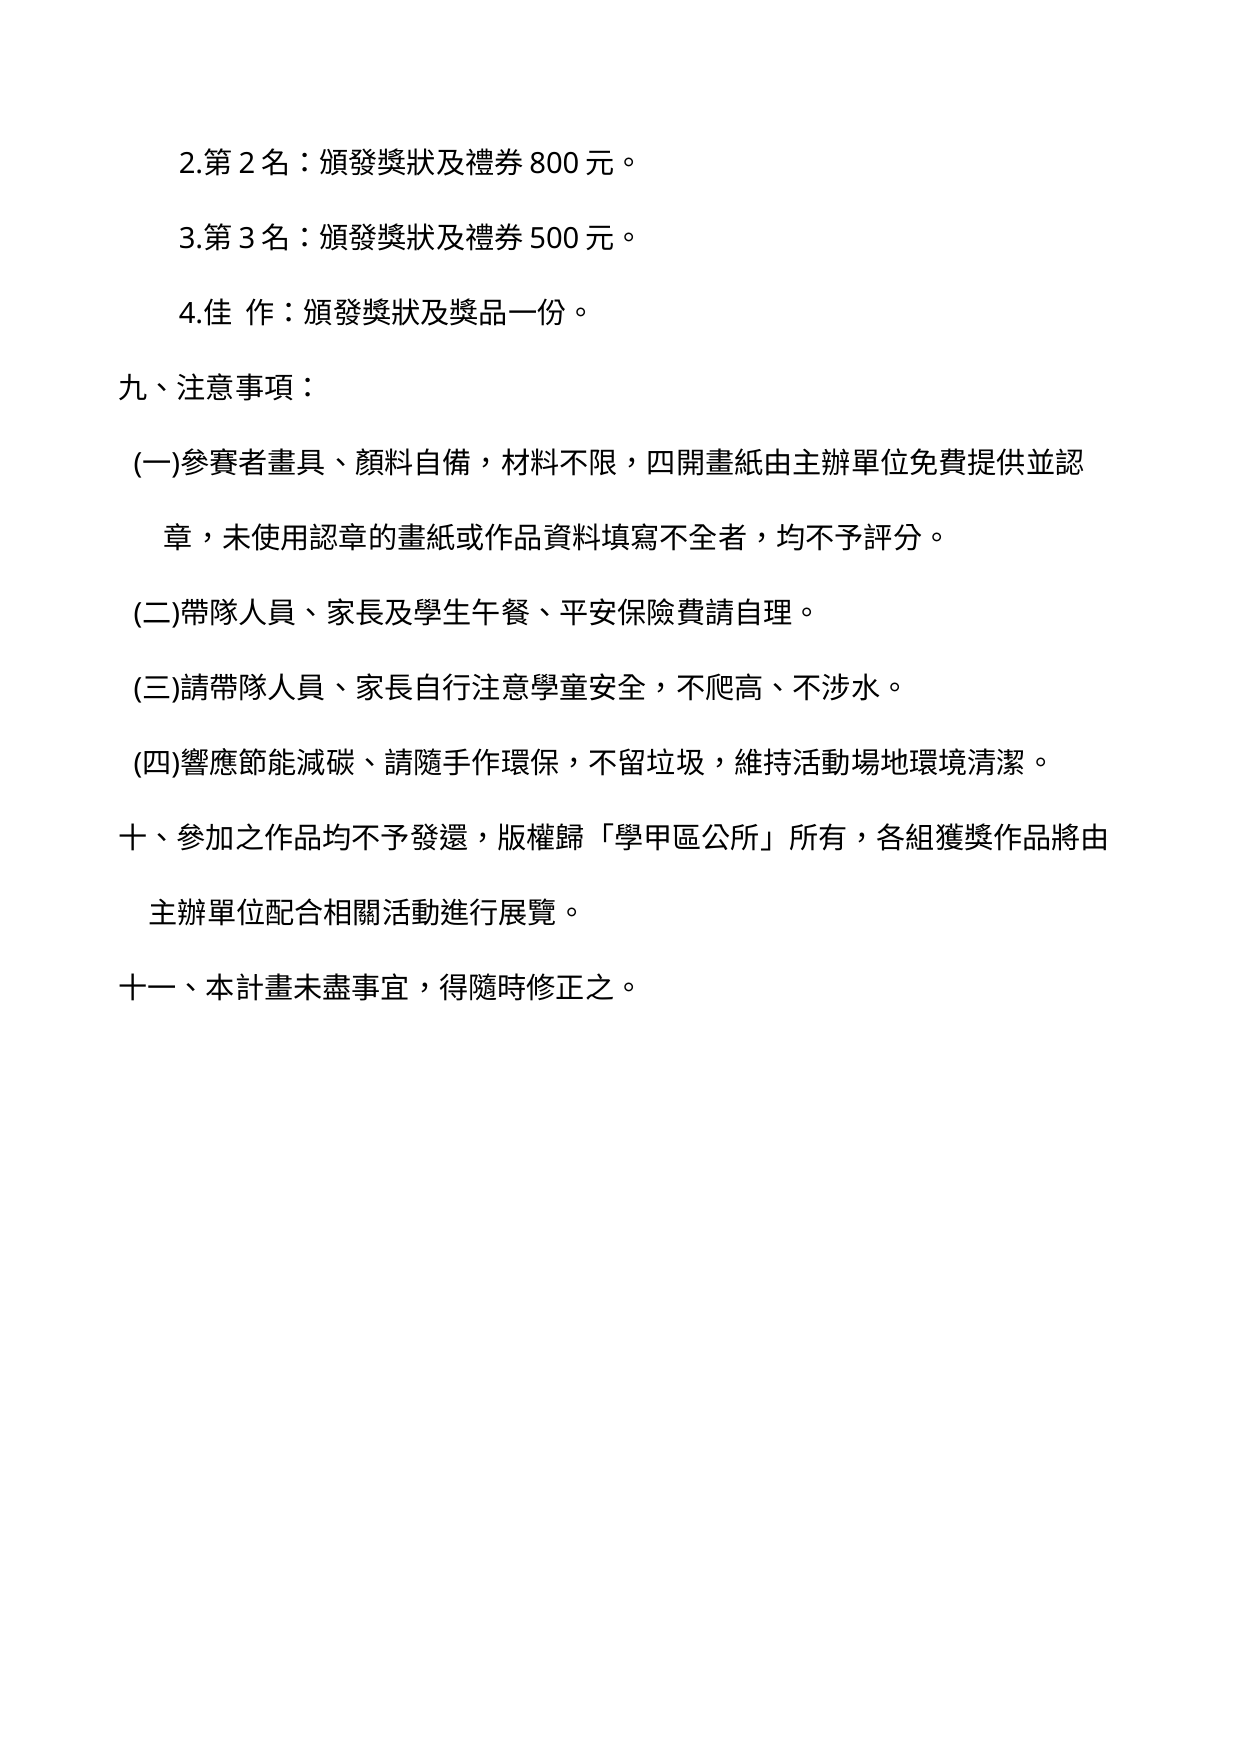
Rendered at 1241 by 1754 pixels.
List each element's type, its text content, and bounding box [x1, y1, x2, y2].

text (四)響應節能減碳、請隨手作環保，不留垃圾，維持活動場地環境清潔。 [118, 723, 1122, 798]
text 2.第2名：頒發獎狀及禮券800元。 [118, 123, 1122, 198]
text 九、注意事項： [118, 348, 1122, 423]
text 十、參加之作品均不予發還，版權歸「學甲區公所」所有，各組獲獎作品將由 [118, 798, 1122, 873]
text 十一、本計畫未盡事宜，得隨時修正之。 [118, 948, 1122, 1023]
text 主辦單位配合相關活動進行展覽。 [118, 873, 1122, 948]
text (二)帶隊人員、家長及學生午餐、平安保險費請自理。 [118, 573, 1122, 648]
text (三)請帶隊人員、家長自行注意學童安全，不爬高、不涉水。 [118, 648, 1122, 723]
text (一)參賽者畫具、顏料自備，材料不限，四開畫紙由主辦單位免費提供並認 [118, 423, 1122, 498]
text 3.第3名：頒發獎狀及禮券500元。 [118, 198, 1122, 273]
text 4.佳 作：頒發獎狀及獎品一份。 [118, 273, 1122, 348]
text 章，未使用認章的畫紙或作品資料填寫不全者，均不予評分。 [118, 498, 1122, 573]
